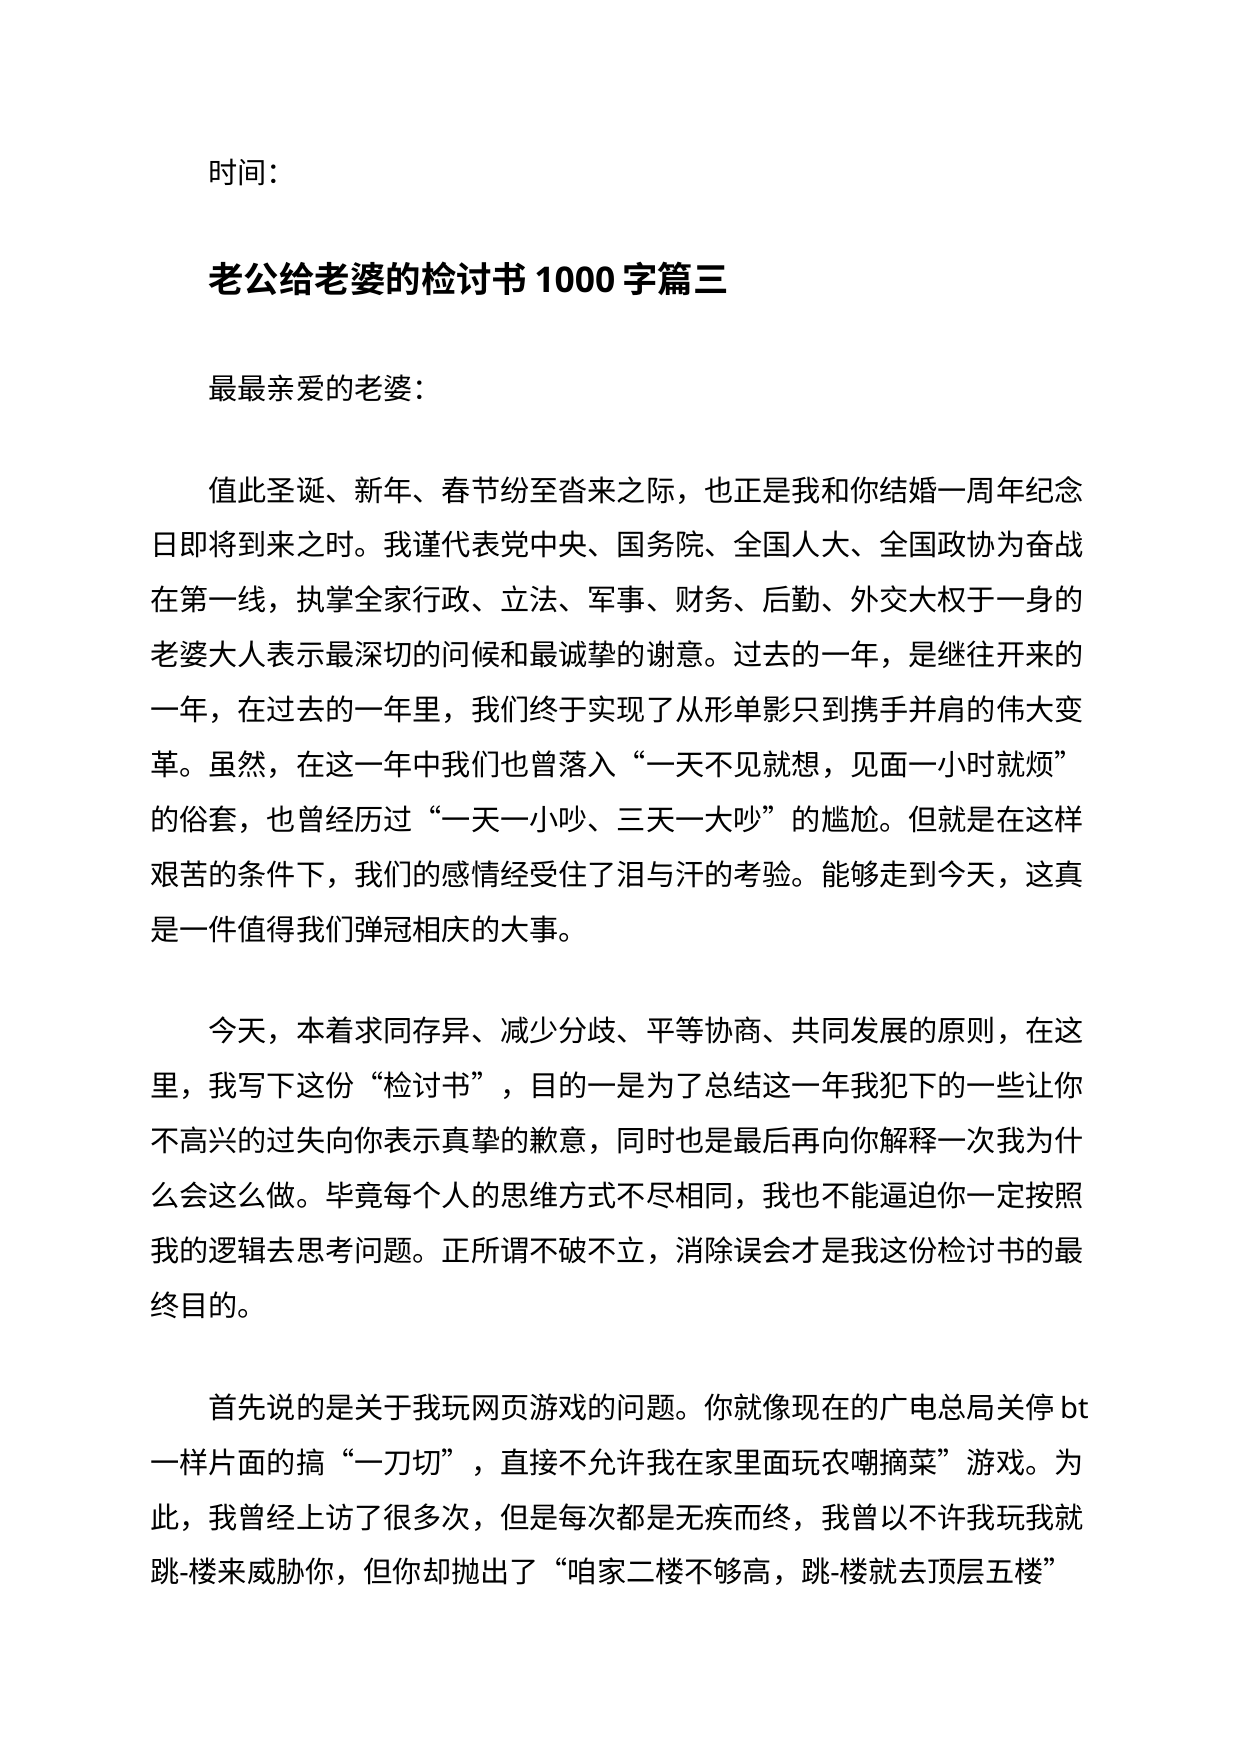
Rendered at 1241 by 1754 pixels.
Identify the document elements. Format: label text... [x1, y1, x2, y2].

text 老公给老婆的检讨书1000字篇三 [150, 252, 1090, 303]
text 值此圣诞、新年、春节纷至沓来之际，也正是我和你结婚一周年纪念日即将到来之时。我谨代表党中央、国务院、全国人大、全国政协为奋战在第一线，执掌全家行政、立法、军事、财务、后勤、外交大权于一身的老婆大人表示最深切的问候和最诚挚的谢意。过去的一年，是继往开来的一年，在过去的一年里，我们终于实现了从形单影只到携手并肩的伟大变革。虽然，在这一年中我们也曾落入“一天不见就想，见面一小时就烦”的俗套，也曾经历过“一天一小吵、三天一大吵”的尴尬。但就是在这样艰苦的条件下，我们的感情经受住了泪与汗的考验。能够走到今天，这真是一件值得我们弹冠相庆的大事。 [150, 467, 1090, 948]
text 最最亲爱的老婆： [150, 365, 1090, 408]
text 今天，本着求同存异、减少分歧、平等协商、共同发展的原则，在这里，我写下这份“检讨书”，目的一是为了总结这一年我犯下的一些让你不高兴的过失向你表示真挚的歉意，同时也是最后再向你解释一次我为什么会这么做。毕竟每个人的思维方式不尽相同，我也不能逼迫你一定按照我的逻辑去思考问题。正所谓不破不立，消除误会才是我这份检讨书的最终目的。 [150, 1008, 1090, 1325]
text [150, 1384, 1090, 1591]
text 时间： [150, 150, 1090, 192]
